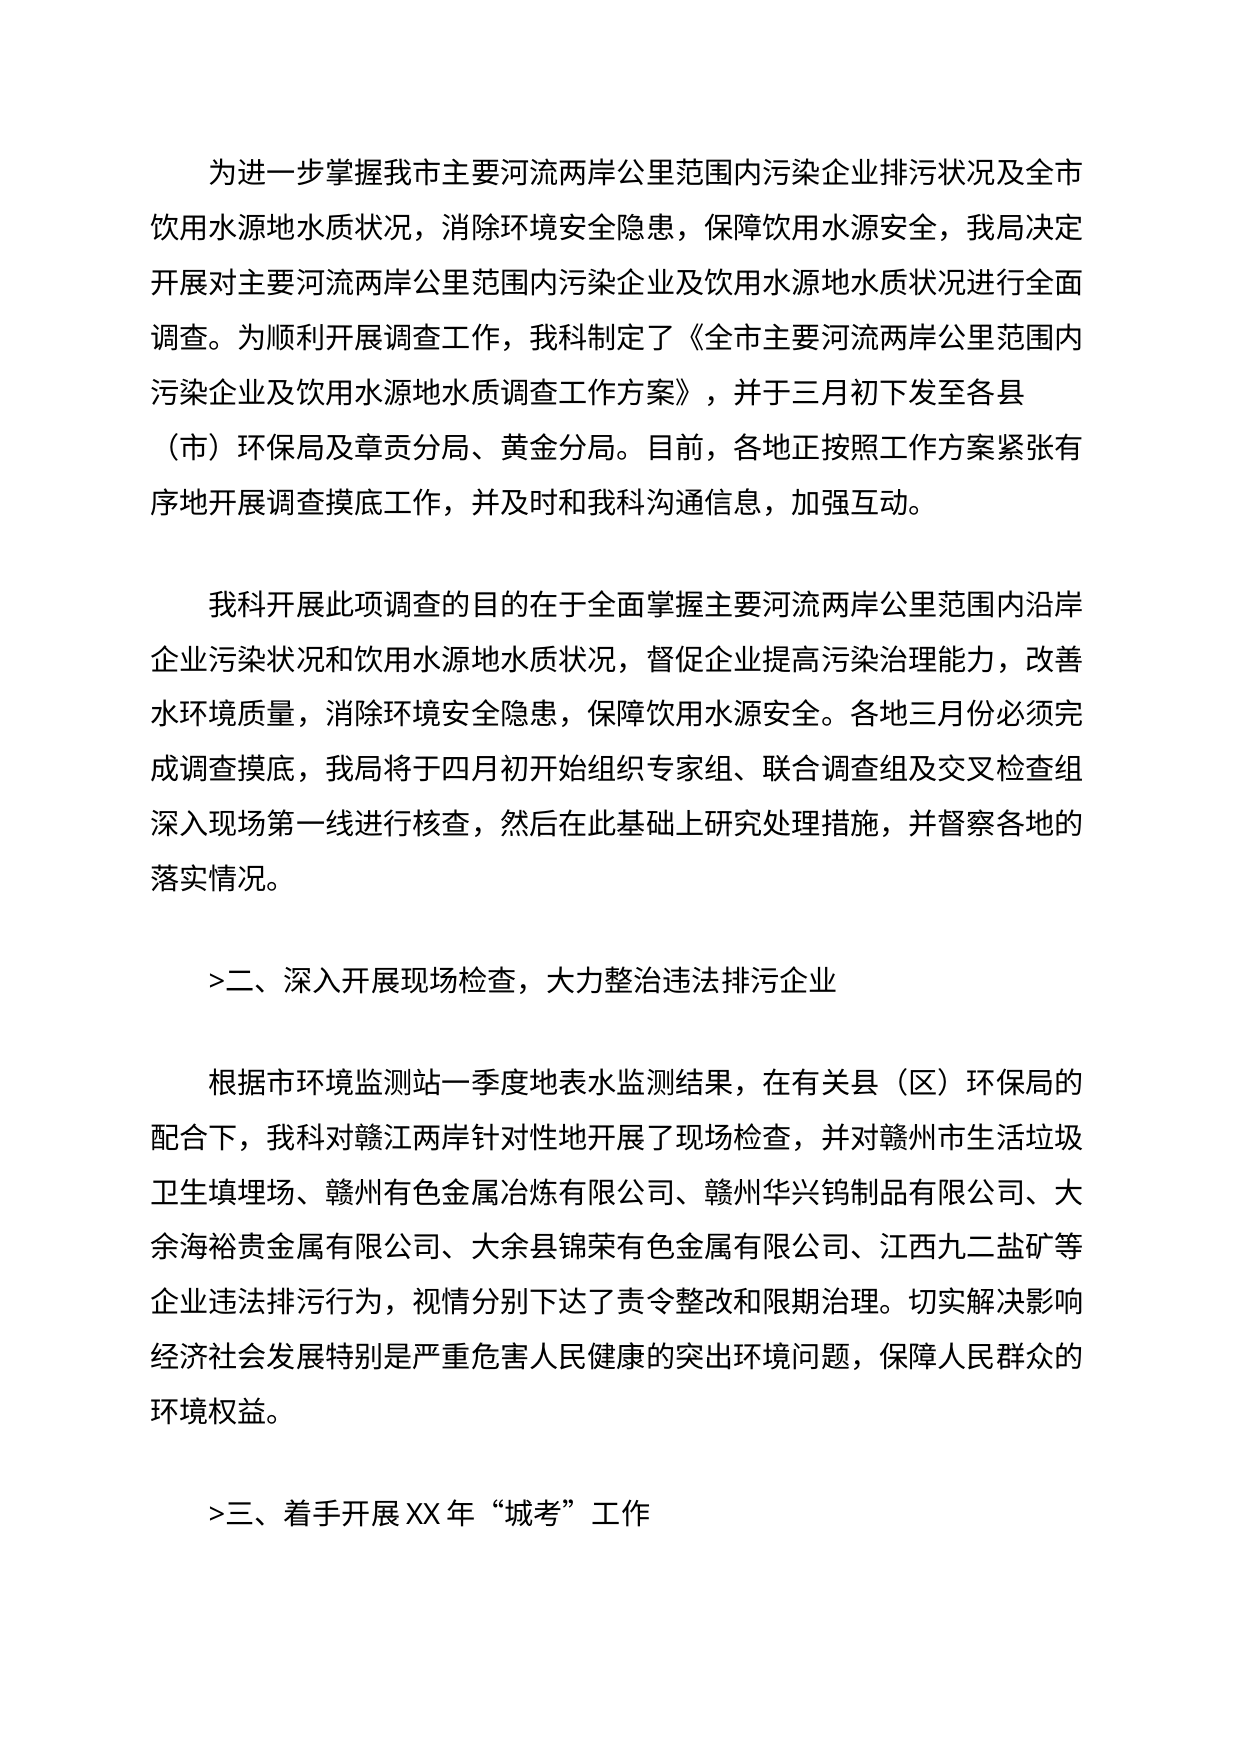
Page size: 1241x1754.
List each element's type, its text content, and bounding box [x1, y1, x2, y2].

text >三、着手开展XX年“城考”工作 [150, 1491, 1090, 1533]
text 为进一步掌握我市主要河流两岸公里范围内污染企业排污状况及全市饮用水源地水质状况，消除环境安全隐患，保障饮用水源安全，我局决定开展对主要河流两岸公里范围内污染企业及饮用水源地水质状况进行全面调查。为顺利开展调查工作，我科制定了《全市主要河流两岸公里范围内污染企业及饮用水源地水质调查工作方案》，并于三月初下发至各县（市）环保局及章贡分局、黄金分局。目前，各地正按照工作方案紧张有序地开展调查摸底工作，并及时和我科沟通信息，加强互动。 [150, 150, 1090, 522]
text >二、深入开展现场检查，大力整治违法排污企业 [150, 957, 1090, 1000]
text 我科开展此项调查的目的在于全面掌握主要河流两岸公里范围内沿岸企业污染状况和饮用水源地水质状况，督促企业提高污染治理能力，改善水环境质量，消除环境安全隐患，保障饮用水源安全。各地三月份必须完成调查摸底，我局将于四月初开始组织专家组、联合调查组及交叉检查组深入现场第一线进行核查，然后在此基础上研究处理措施，并督察各地的落实情况。 [150, 581, 1090, 898]
text 根据市环境监测站一季度地表水监测结果，在有关县（区）环保局的配合下，我科对赣江两岸针对性地开展了现场检查，并对赣州市生活垃圾卫生填埋场、赣州有色金属冶炼有限公司、赣州华兴钨制品有限公司、大余海裕贵金属有限公司、大余县锦荣有色金属有限公司、江西九二盐矿等企业违法排污行为，视情分别下达了责令整改和限期治理。切实解决影响经济社会发展特别是严重危害人民健康的突出环境问题，保障人民群众的环境权益。 [150, 1059, 1090, 1431]
